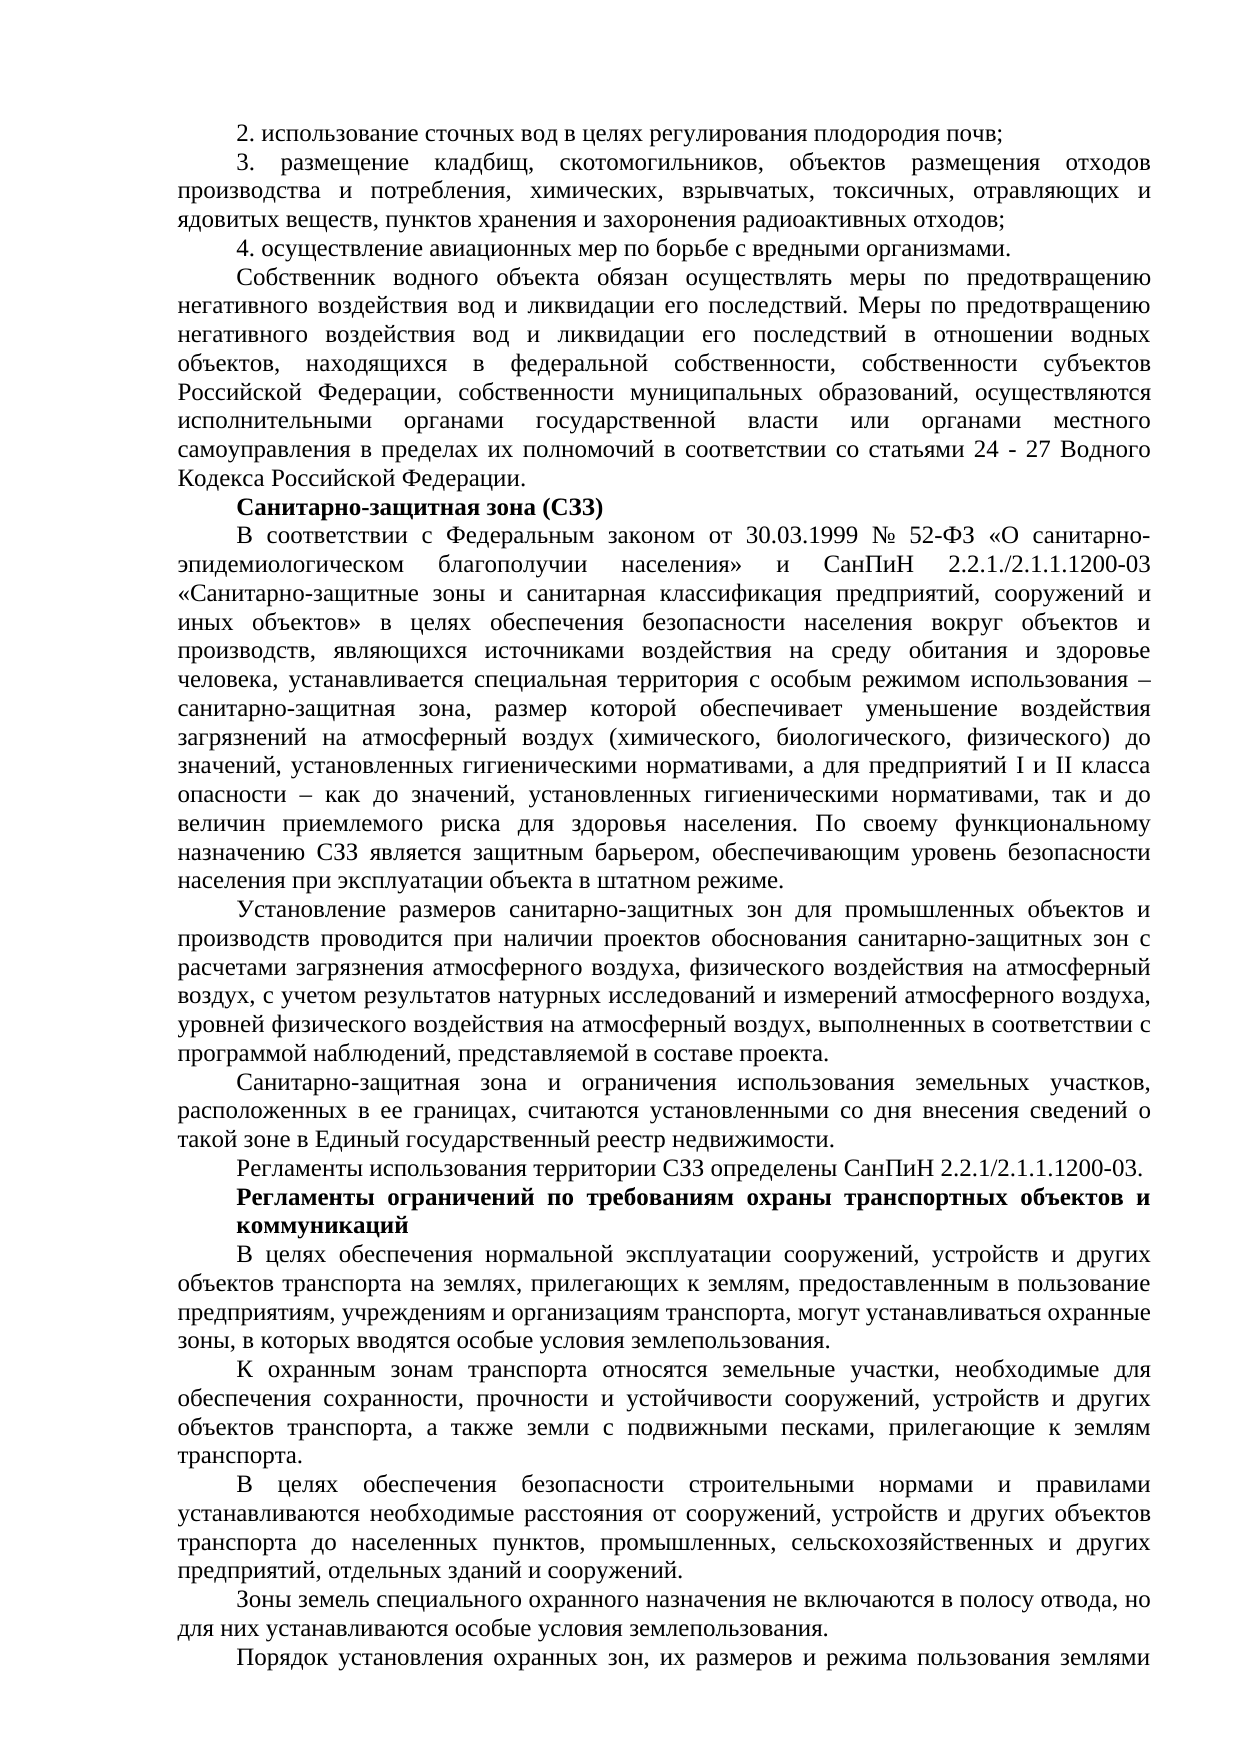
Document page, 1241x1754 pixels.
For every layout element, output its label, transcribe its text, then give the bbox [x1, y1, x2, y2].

text Регламенты ограничений по требованиям охраны транспортных объектов и коммуникаций [236, 1182, 1152, 1239]
text Собственник водного объекта обязан осуществлять меры по предотвращению негативного воздействия вод и ликвидации его последствий. Меры по предотвращению негативного воздействия вод и ликвидации его последствий в отношении водных объектов, находящихся в федеральной собственности, собственности субъектов Российской Федерации, собственности муниципальных образований, осуществляются исполнительными органами государственной власти или органами местного самоуправления в пределах их полномочий в соответствии со статьями 24 - 27 Водного Кодекса Российской Федерации. [177, 262, 1152, 492]
text Зоны земель специального охранного назначения не включаются в полосу отвода, но для них устанавливаются особые условия землепользования. [177, 1584, 1152, 1642]
text В соответствии с Федеральным законом от 30.03.1999 № 52-ФЗ «О санитарно-эпидемиологическом благополучии населения» и СанПиН 2.2.1./2.1.1.1200-03 «Санитарно-защитные зоны и санитарная классификация предприятий, сооружений и иных объектов» в целях обеспечения безопасности населения вокруг объектов и производств, являющихся источниками воздействия на среду обитания и здоровье человека, устанавливается специальная территория с особым режимом использования – санитарно-защитная зона, размер которой обеспечивает уменьшение воздействия загрязнений на атмосферный воздух (химического, биологического, физического) до значений, установленных гигиеническими нормативами, а для предприятий I и II класса опасности – как до значений, установленных гигиеническими нормативами, так и до величин приемлемого риска для здоровья населения. По своему функциональному назначению СЗЗ является защитным барьером, обеспечивающим уровень безопасности населения при эксплуатации объекта в штатном режиме. [177, 521, 1152, 894]
text В целях обеспечения нормальной эксплуатации сооружений, устройств и других объектов транспорта на землях, прилегающих к землям, предоставленным в пользование предприятиям, учреждениям и организациям транспорта, могут устанавливаться охранные зоны, в которых вводятся особые условия землепользования. [177, 1239, 1152, 1354]
text Установление размеров санитарно-защитных зон для промышленных объектов и производств проводится при наличии проектов обоснования санитарно-защитных зон с расчетами загрязнения атмосферного воздуха, физического воздействия на атмосферный воздух, с учетом результатов натурных исследований и измерений атмосферного воздуха, уровней физического воздействия на атмосферный воздух, выполненных в соответствии с программой наблюдений, представляемой в составе проекта. [177, 894, 1152, 1067]
text Санитарно-защитная зона и ограничения использования земельных участков, расположенных в ее границах, считаются установленными со дня внесения сведений о такой зоне в Единый государственный реестр недвижимости. [177, 1067, 1152, 1153]
text К охранным зонам транспорта относятся земельные участки, необходимые для обеспечения сохранности, прочности и устойчивости сооружений, устройств и других объектов транспорта, а также земли с подвижными песками, прилегающие к землям транспорта. [177, 1354, 1152, 1469]
text В целях обеспечения безопасности строительными нормами и правилами устанавливаются необходимые расстояния от сооружений, устройств и других объектов транспорта до населенных пунктов, промышленных, сельскохозяйственных и других предприятий, отдельных зданий и сооружений. [177, 1469, 1152, 1584]
text 3. размещение кладбищ, скотомогильников, объектов размещения отходов производства и потребления, химических, взрывчатых, токсичных, отравляющих и ядовитых веществ, пунктов хранения и захоронения радиоактивных отходов; [177, 147, 1152, 233]
text 2. использование сточных вод в целях регулирования плодородия почв; [177, 118, 1152, 147]
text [177, 1642, 1152, 1671]
text Санитарно-защитная зона (СЗЗ) [236, 492, 1152, 521]
text 4. осуществление авиационных мер по борьбе с вредными организмами. [177, 233, 1152, 262]
text Регламенты использования территории СЗЗ определены СанПиН 2.2.1/2.1.1.1200-03. [177, 1153, 1152, 1182]
